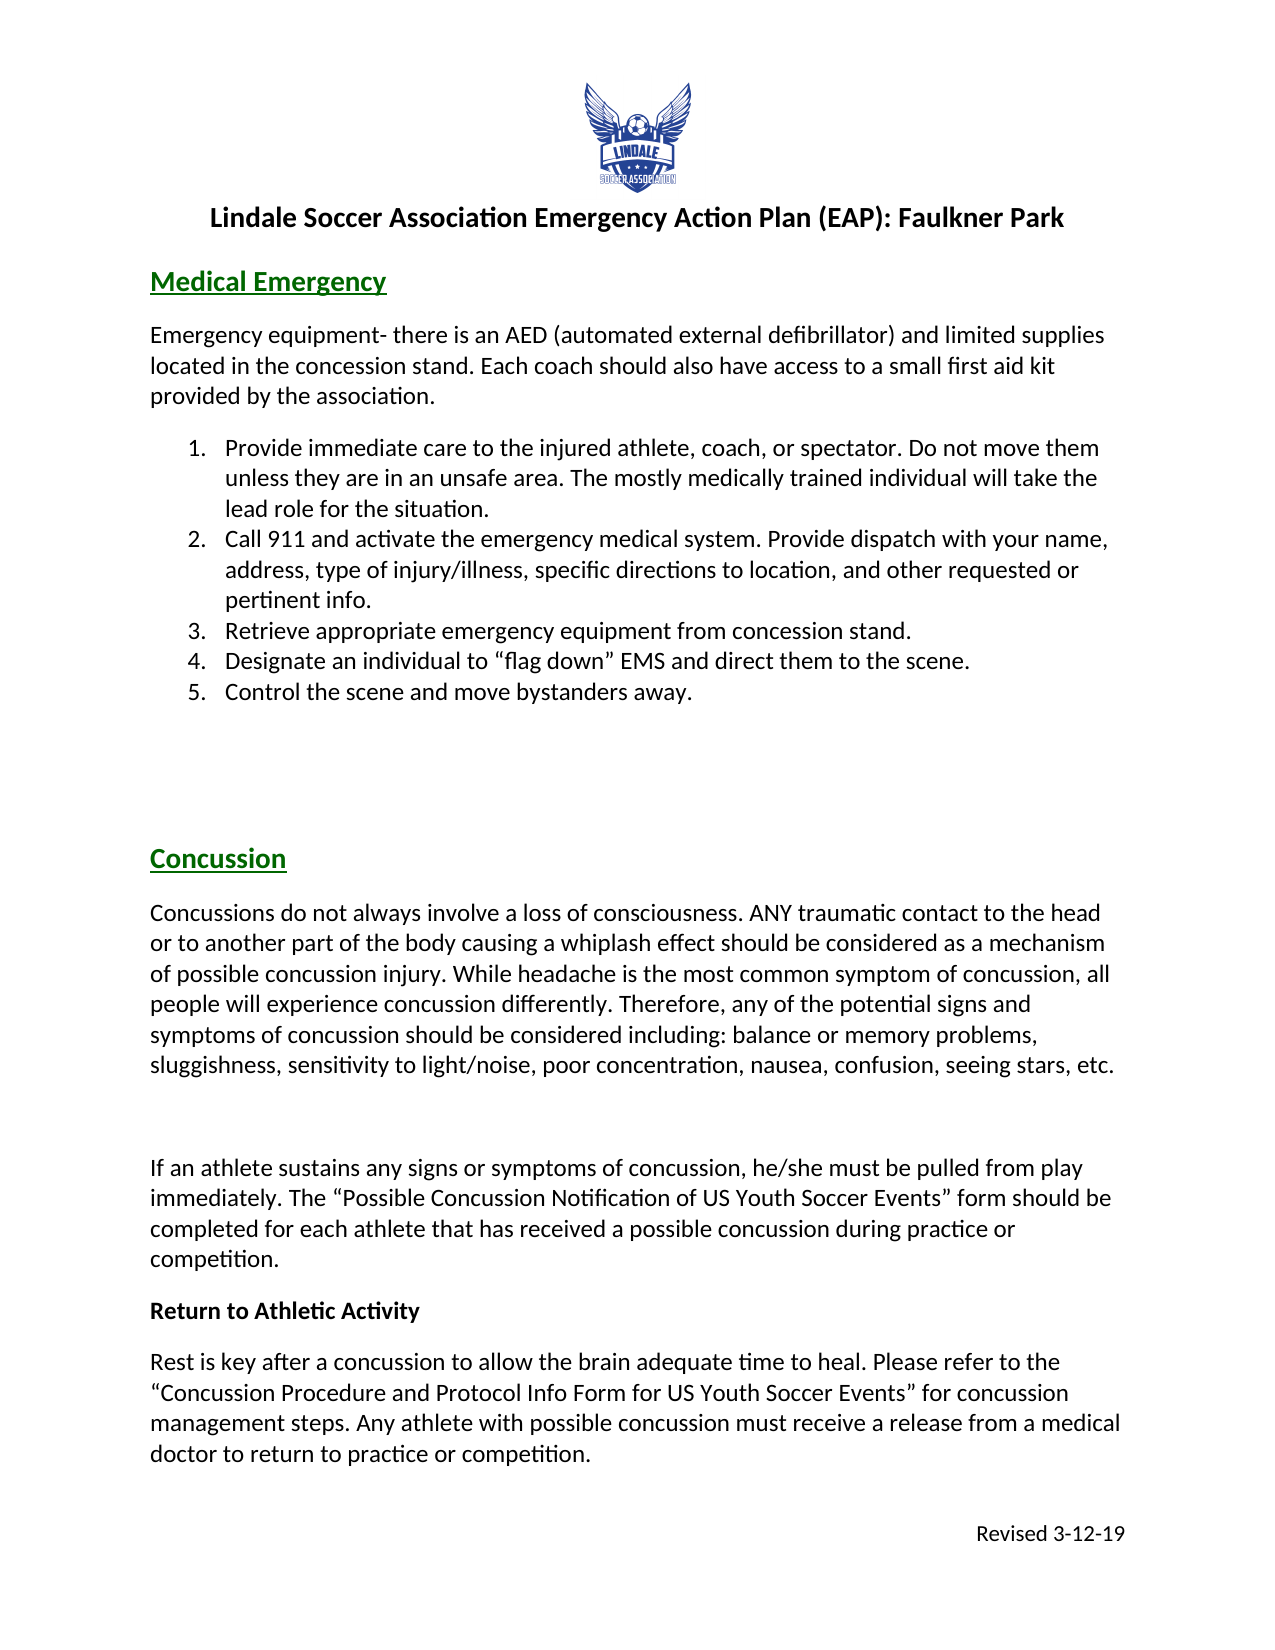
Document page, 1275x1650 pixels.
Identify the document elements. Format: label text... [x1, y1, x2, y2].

text Concussions do not always involve a loss of consciousness. ANY traumatic contact to the head or to another part of the body causing a whiplash effect should be considered as a mechanism of possible concussion injury. While headache is the most common symptom of concussion, all people will experience concussion differently. Therefore, any of the potential signs and symptoms of concussion should be considered including: balance or memory problems, sluggishness, sensitivity to light/noise, poor concentration, nausea, confusion, seeing stars, etc. [150, 897, 1125, 1080]
text Return to Athletic Activity [150, 1295, 1125, 1326]
text Emergency equipment- there is an AED (automated external defibrillator) and limited supplies located in the concession stand. Each coach should also have access to a small first aid kit provided by the association. [150, 319, 1125, 411]
list Retrieve appropriate emergency equipment from concession stand. [187, 615, 1125, 646]
list Control the scene and move bystanders away. [187, 676, 1125, 707]
text Medical Emergency [150, 263, 1125, 299]
text If an athlete sustains any signs or symptoms of concussion, he/she must be pulled from play immediately. The “Possible Concussion Notification of US Youth Soccer Events” form should be completed for each athlete that has received a possible concussion during practice or competition. [150, 1152, 1125, 1274]
list Provide immediate care to the injured athlete, coach, or spectator. Do not move them unless they are in an unsafe area. The mostly medically trained individual will take the lead role for the situation. [187, 432, 1125, 523]
text Concussion [150, 840, 1125, 876]
picture [569, 75, 706, 200]
list Call 911 and activate the emergency medical system. Provide dispatch with your name, address, type of injury/illness, specific directions to location, and other requested or pertinent info. [187, 523, 1125, 615]
list Designate an individual to “flag down” EMS and direct them to the scene. [187, 646, 1125, 676]
text Rest is key after a concussion to allow the brain adequate time to heal. Please refer to the “Concussion Procedure and Protocol Info Form for US Youth Soccer Events” for concussion management steps. Any athlete with possible concussion must receive a release from a medical doctor to return to practice or competition. [150, 1346, 1125, 1468]
